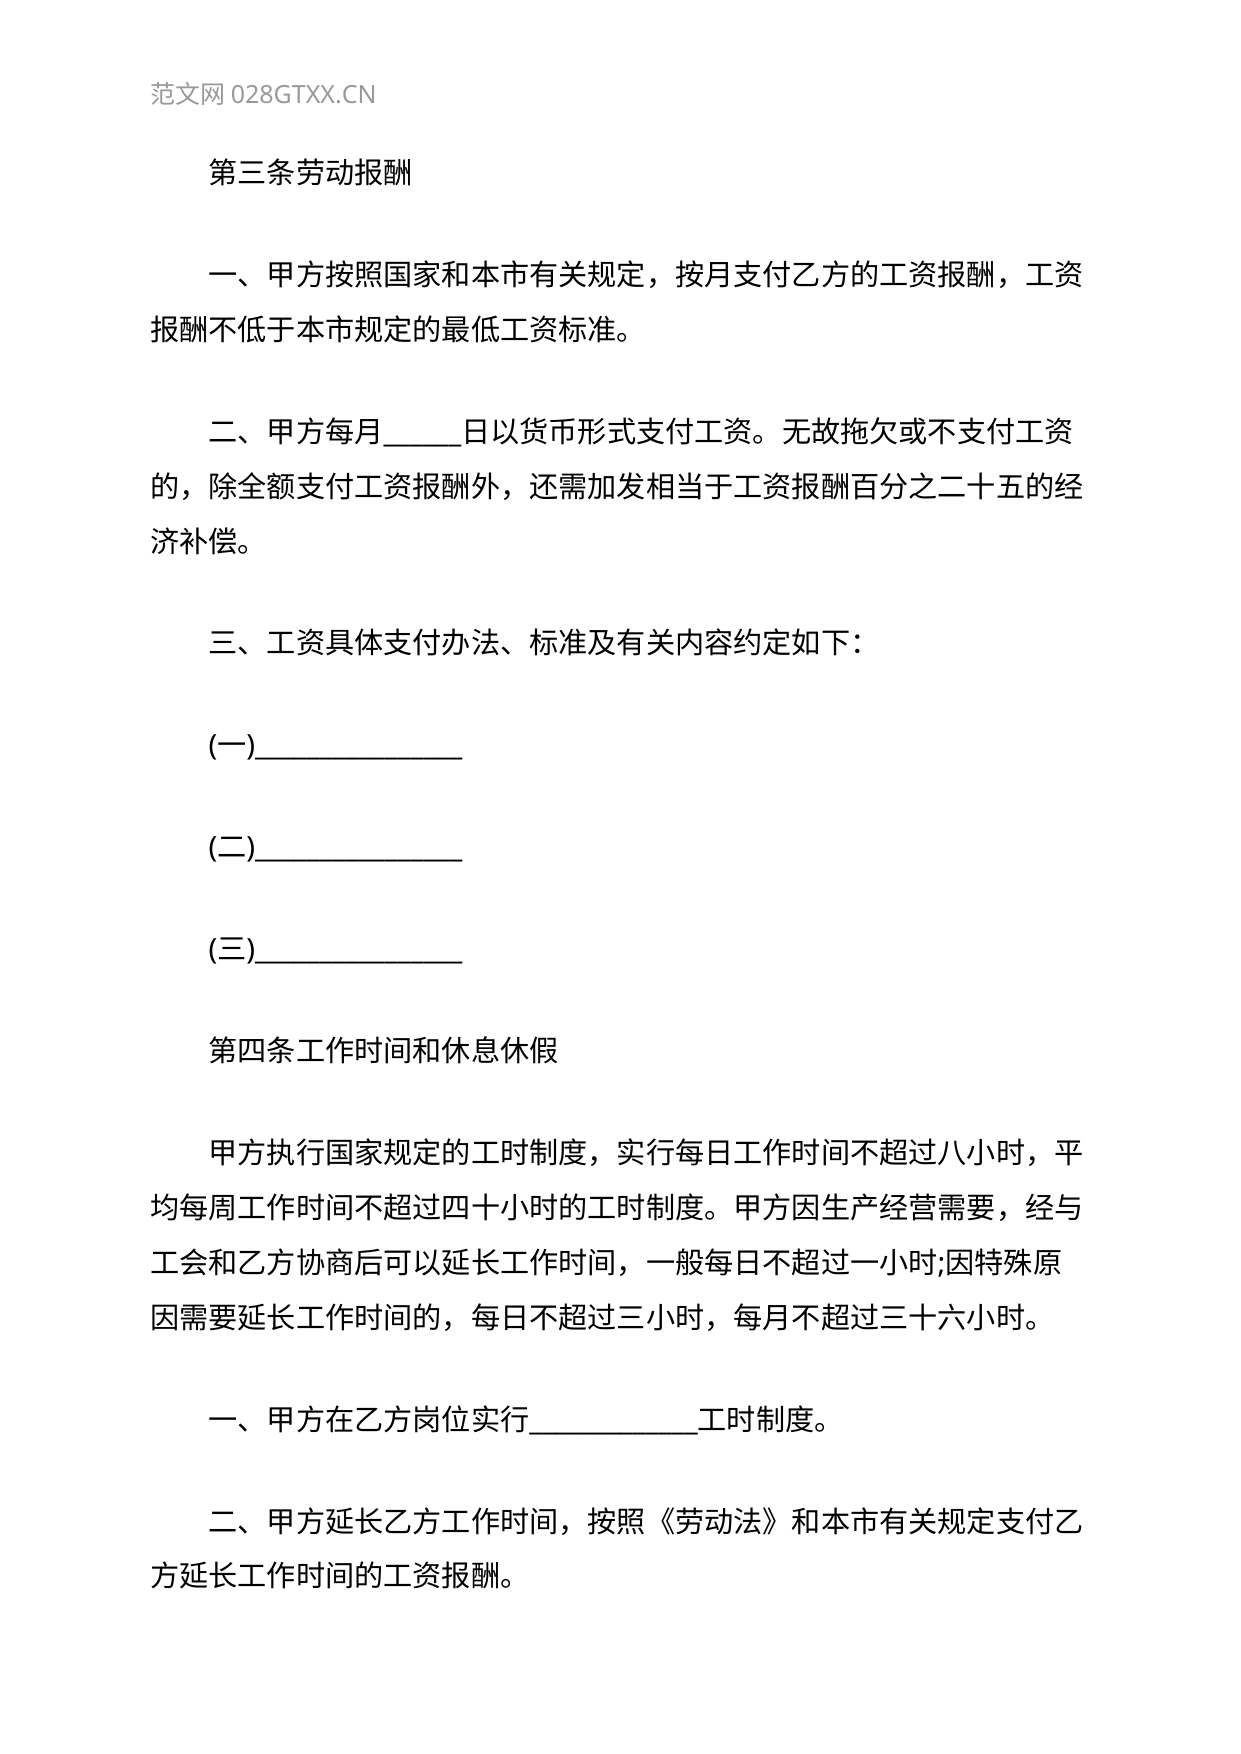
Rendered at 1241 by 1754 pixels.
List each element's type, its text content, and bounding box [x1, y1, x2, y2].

text (一)________________ [150, 722, 1090, 764]
text 二、甲方延长乙方工作时间，按照《劳动法》和本市有关规定支付乙方延长工作时间的工资报酬。 [150, 1498, 1090, 1595]
text 一、甲方在乙方岗位实行_____________工时制度。 [150, 1396, 1090, 1438]
text (二)________________ [150, 824, 1090, 866]
text 第三条劳动报酬 [150, 150, 1090, 192]
text 一、甲方按照国家和本市有关规定，按月支付乙方的工资报酬，工资报酬不低于本市规定的最低工资标准。 [150, 252, 1090, 349]
text (三)________________ [150, 926, 1090, 968]
text 三、工资具体支付办法、标准及有关内容约定如下： [150, 620, 1090, 662]
text 甲方执行国家规定的工时制度，实行每日工作时间不超过八小时，平均每周工作时间不超过四十小时的工时制度。甲方因生产经营需要，经与工会和乙方协商后可以延长工作时间，一般每日不超过一小时;因特殊原因需要延长工作时间的，每日不超过三小时，每月不超过三十六小时。 [150, 1129, 1090, 1337]
text 第四条工作时间和休息休假 [150, 1028, 1090, 1070]
text 二、甲方每月______日以货币形式支付工资。无故拖欠或不支付工资的，除全额支付工资报酬外，还需加发相当于工资报酬百分之二十五的经济补偿。 [150, 408, 1090, 561]
